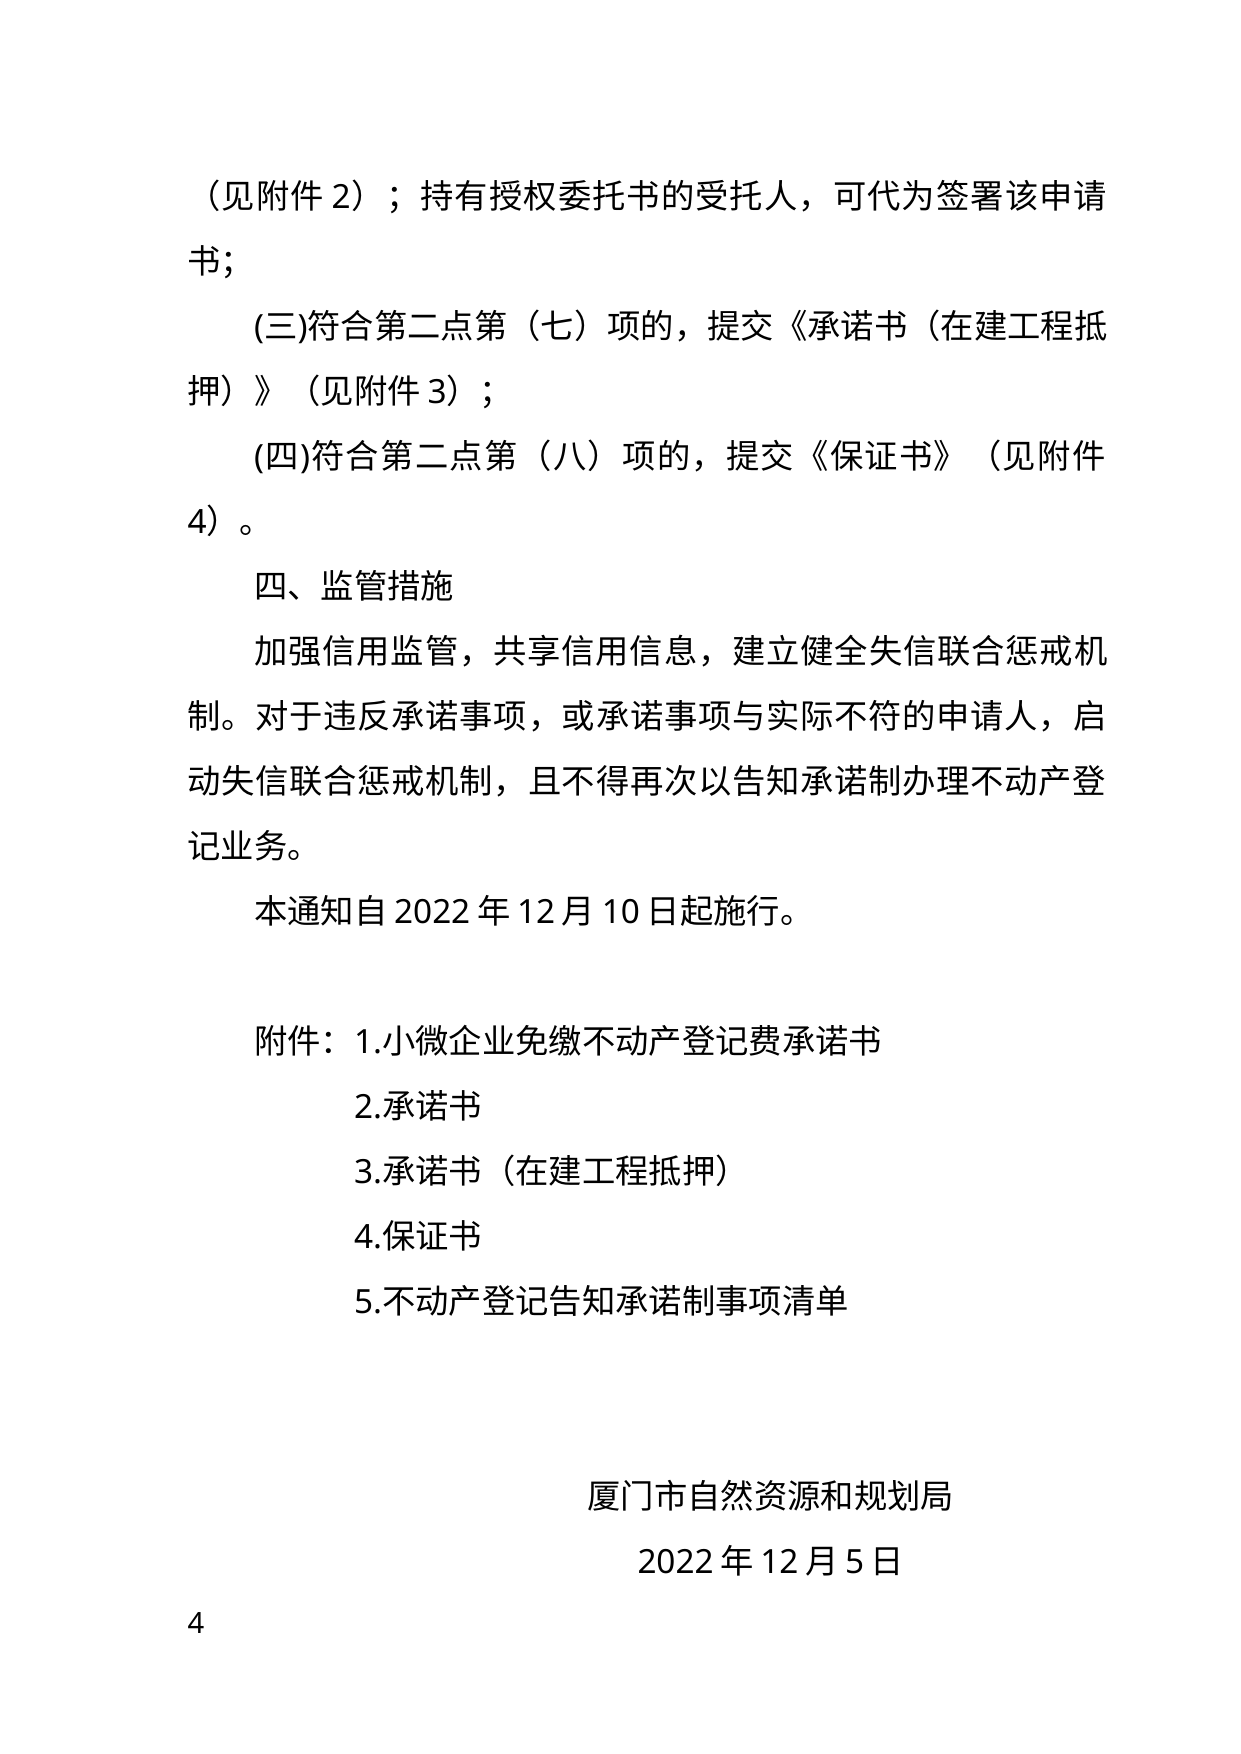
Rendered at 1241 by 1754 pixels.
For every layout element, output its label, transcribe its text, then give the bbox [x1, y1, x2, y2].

text 厦门市自然资源和规划局 [187, 1461, 1107, 1526]
text 4.保证书 [187, 1201, 1107, 1266]
text 5.不动产登记告知承诺制事项清单 [187, 1266, 1107, 1331]
text (三)符合第二点第（七）项的，提交《承诺书（在建工程抵押）》（见附件3）； [187, 291, 1107, 421]
text (四)符合第二点第（八）项的，提交《保证书》（见附件4）。 [187, 421, 1107, 551]
text 2022年12月5日 [187, 1526, 1058, 1591]
text 本通知自2022年12月10日起施行。 [187, 876, 1107, 941]
text 3.承诺书（在建工程抵押） [187, 1136, 1107, 1201]
text 加强信用监管，共享信用信息，建立健全失信联合惩戒机制。对于违反承诺事项，或承诺事项与实际不符的申请人，启动失信联合惩戒机制，且不得再次以告知承诺制办理不动产登记业务。 [187, 616, 1107, 876]
text 2.承诺书 [187, 1071, 1107, 1136]
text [187, 161, 1107, 291]
text 附件：1.小微企业免缴不动产登记费承诺书 [187, 1006, 1107, 1071]
text 四、监管措施 [187, 551, 1107, 616]
